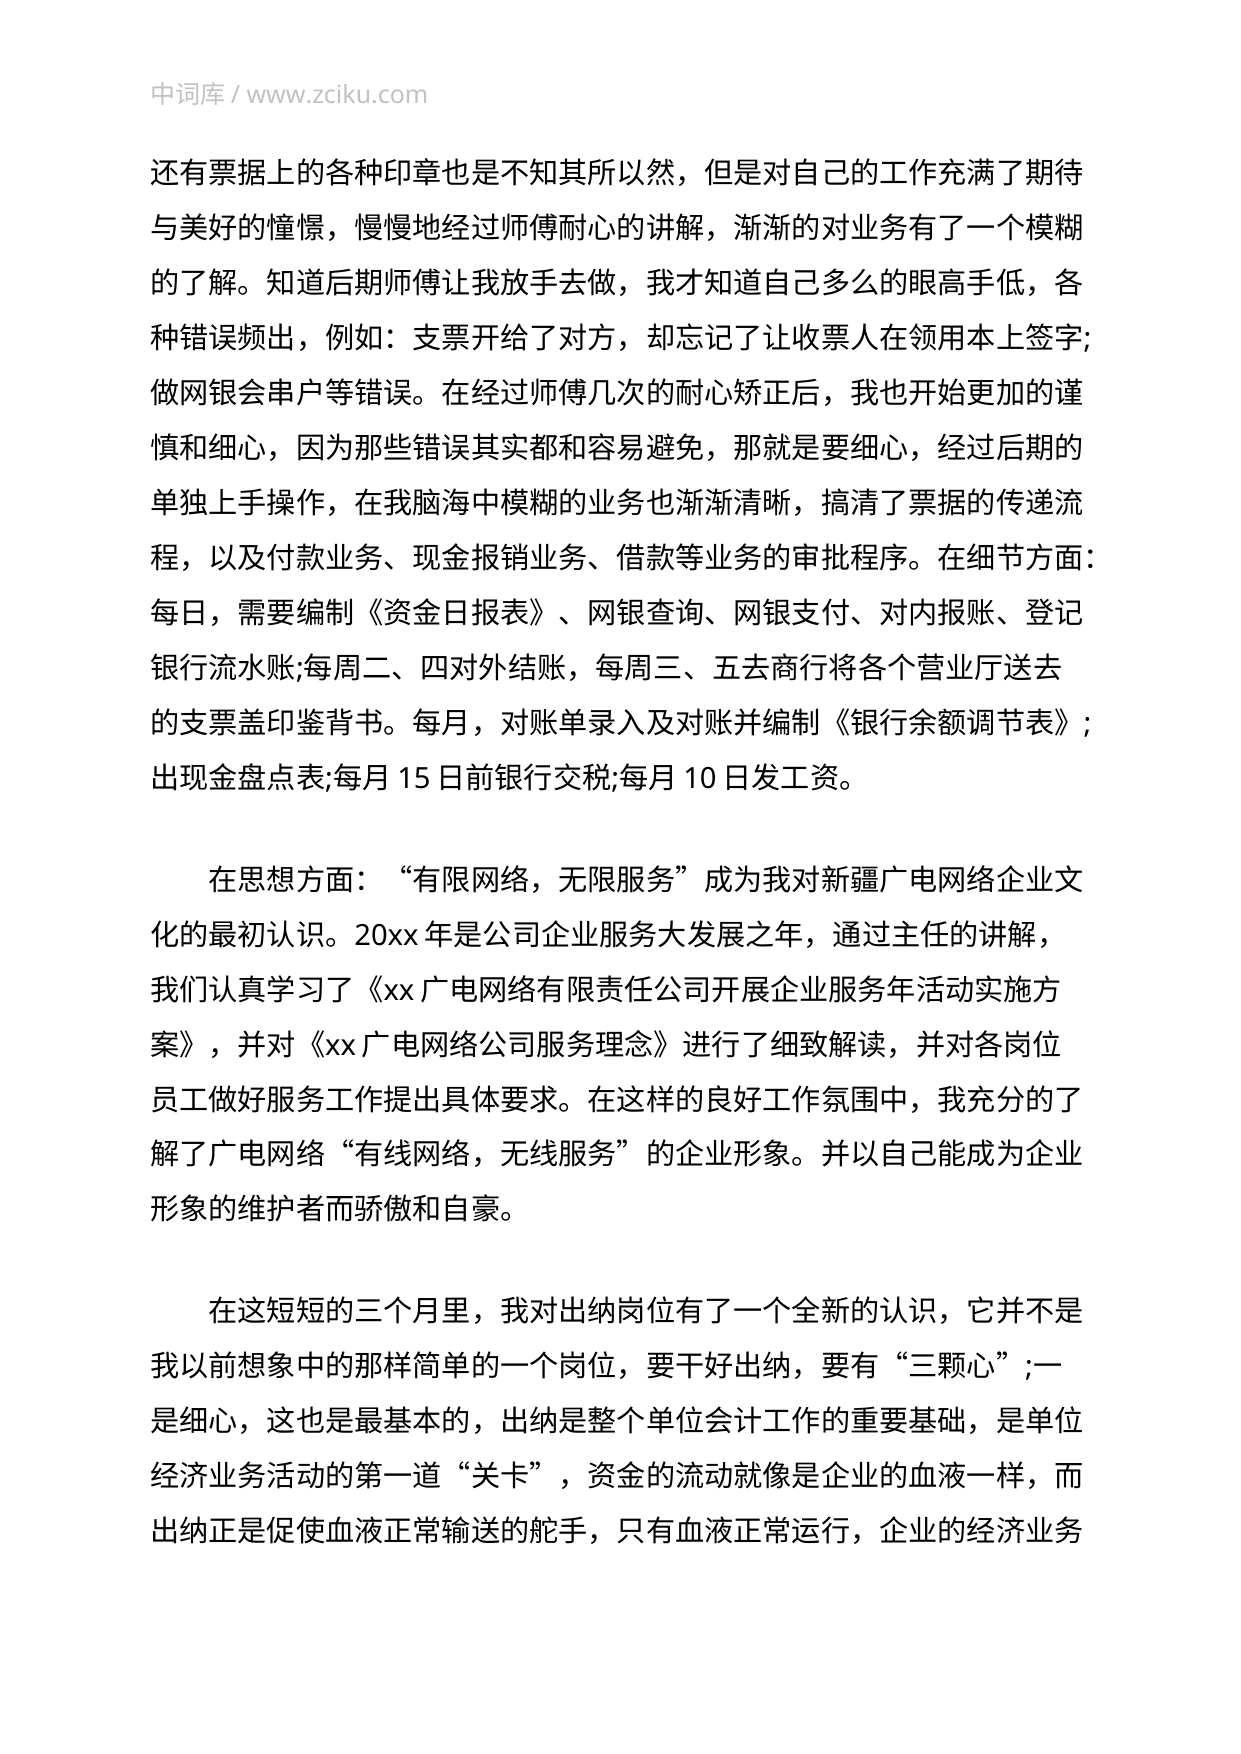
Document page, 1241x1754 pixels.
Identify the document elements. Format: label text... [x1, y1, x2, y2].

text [150, 150, 1090, 797]
text 在思想方面：“有限网络，无限服务”成为我对新疆广电网络企业文化的最初认识。20xx年是公司企业服务大发展之年，通过主任的讲解，我们认真学习了《xx广电网络有限责任公司开展企业服务年活动实施方案》，并对《xx广电网络公司服务理念》进行了细致解读，并对各岗位员工做好服务工作提出具体要求。在这样的良好工作氛围中，我充分的了解了广电网络“有线网络，无线服务”的企业形象。并以自己能成为企业形象的维护者而骄傲和自豪。 [150, 856, 1090, 1228]
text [150, 1288, 1090, 1549]
